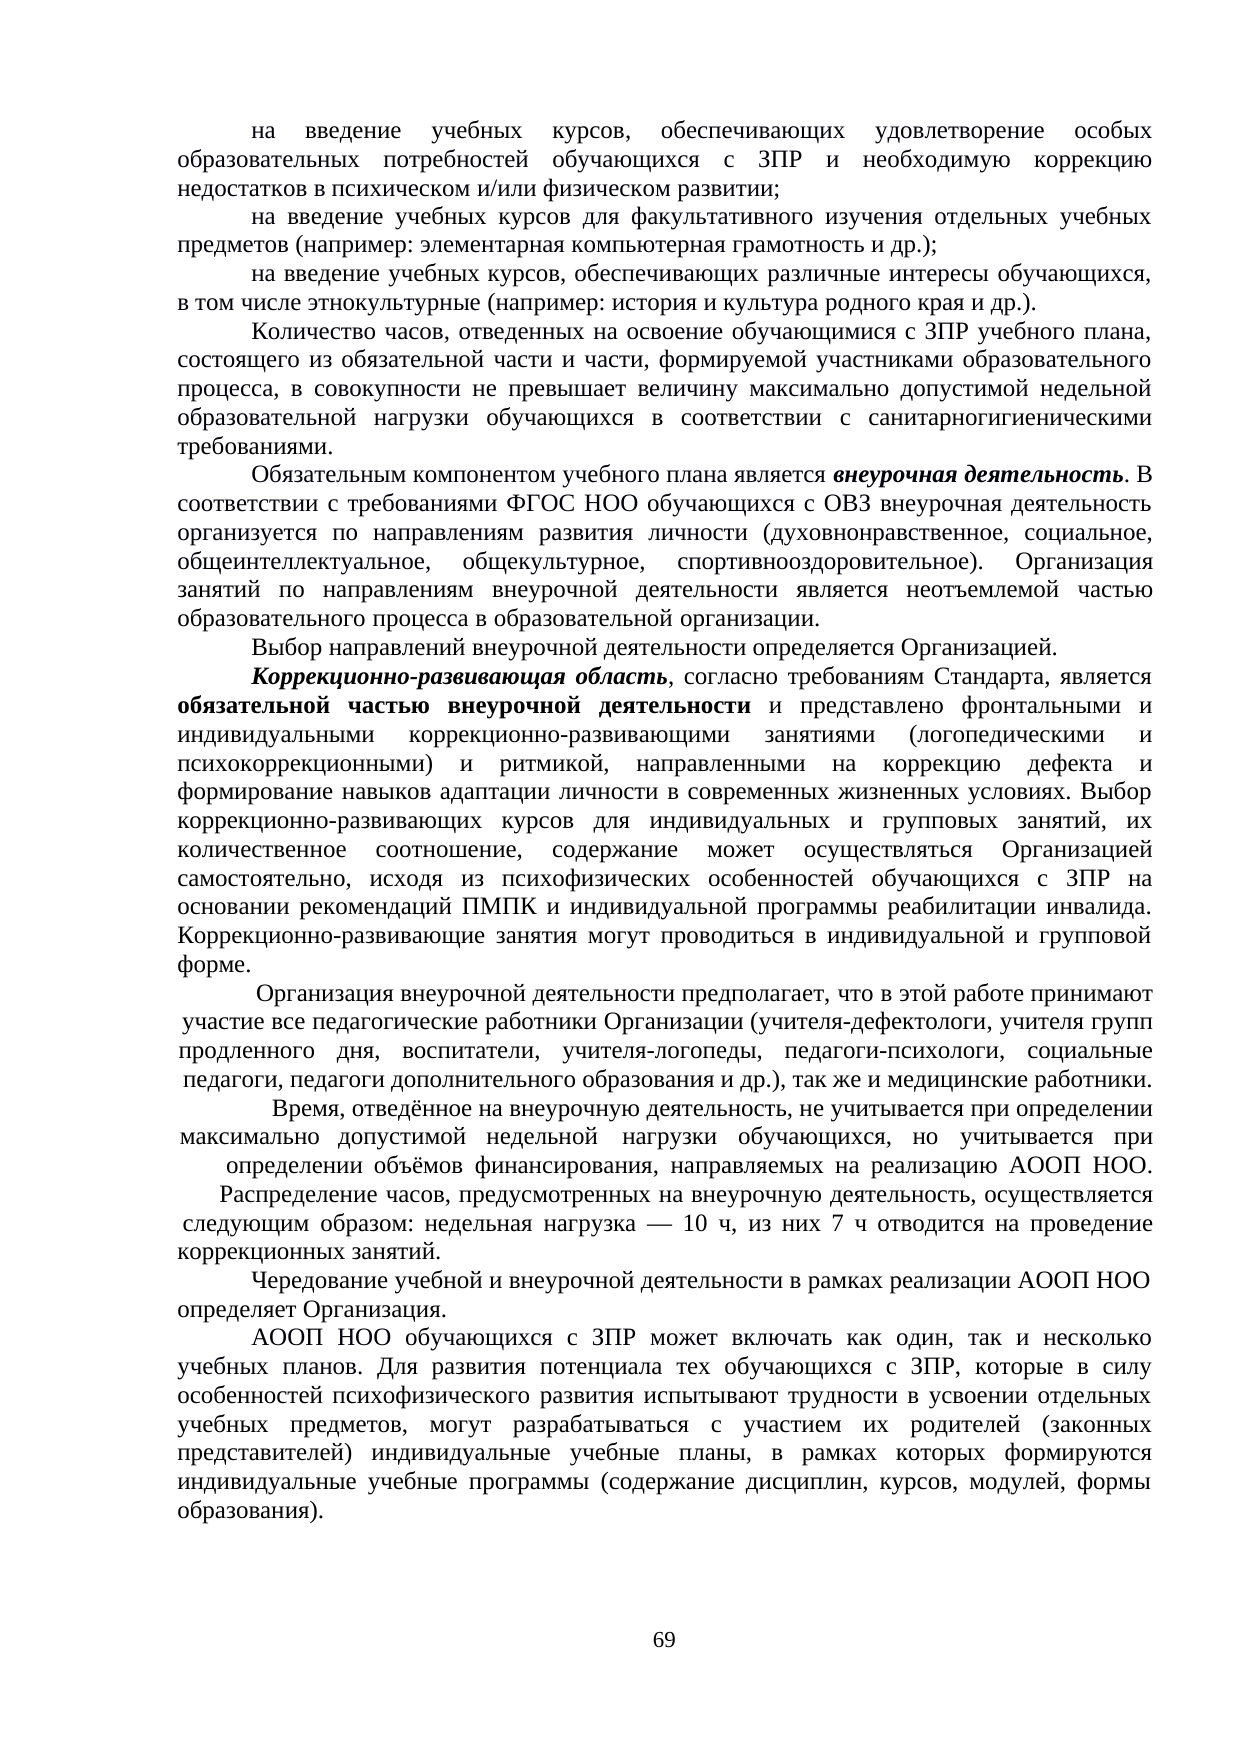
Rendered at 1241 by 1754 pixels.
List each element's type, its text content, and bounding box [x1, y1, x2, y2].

text Количество часов, отведенных на освоение обучающимися с ЗПР учебного плана, состоящего из обязательной части и части, формируемой участниками образовательного процесса, в совокупности не превышает величину максимально допустимой недельной образовательной нагрузки обучающихся в соответствии с санитарно­гигиеническими требованиями. [177, 316, 1152, 459]
text на введение учебных курсов для факультативного изучения отдельных учебных предметов (например: элементарная компьютерная грамотность и др.); [177, 202, 1152, 258]
text коррекционных занятий. [177, 1236, 1240, 1265]
text Выбор направлений внеурочной деятельности определяется Организацией. [251, 632, 1240, 661]
text Обязательным компонентом учебного плана является внеурочная деятельность. В соответствии с требованиями ФГОС НОО обучающихся с ОВЗ внеурочная деятельность организуется по направлениям развития личности (духовно­нравственное, социальное, общеинтеллектуальное, общекультурное, спортивно­оздоровительное). Организация занятий по направлениям внеурочной деятельности является неотъемлемой частью образовательного процесса в образовательной организации. [177, 459, 1153, 632]
text Коррекционно-развивающая область, согласно требованиям Стандарта, является обязательной частью внеурочной деятельности и представлено фронтальными и индивидуальными коррекционно-развивающими занятиями (логопедическими и психокоррекционными) и ритмикой, направленными на коррекцию дефекта и формирование навыков адаптации личности в современных жизненных условиях. Выбор коррекционно-развивающих курсов для индивидуальных и групповых занятий, их количественное соотношение, содержание может осуществляться Организацией самостоятельно, исходя из психофизических особенностей обучающихся с ЗПР на основании рекомендаций ПМПК и индивидуальной программы реабилитации инвалида. Коррекционно-развивающие занятия могут проводиться в индивидуальной и групповой форме. [177, 661, 1152, 978]
text Чередование учебной и внеурочной деятельности в рамках реализации АООП НОО определяет Организация. [177, 1265, 1151, 1322]
text АООП НОО обучающихся с ЗПР может включать как один, так и несколько учебных планов. Для развития потенциала тех обучающихся с ЗПР, которые в силу особенностей психофизического развития испытывают трудности в усвоении отдельных учебных предметов, могут разрабатываться с участием их родителей (законных представителей) индивидуальные учебные планы, в рамках которых формируются индивидуальные учебные программы (содержание дисциплин, курсов, модулей, формы образования). [177, 1322, 1152, 1524]
text на введение учебных курсов, обеспечивающих различные интересы обучающихся, в том числе этнокультурные (например: история и культура родного края и др.). [177, 259, 1151, 315]
text на введение учебных курсов, обеспечивающих удовлетворение особых образовательных потребностей обучающихся с ЗПР и необходимую коррекцию недостатков в психическом и/или физическом развитии; [177, 115, 1152, 201]
text Организация внеурочной деятельности предполагает, что в этой работе принимают участие все педагогические работники Организации (учителя-дефектологи, учителя групп продленного дня, воспитатели, учителя-логопеды, педагоги-психологи, социальные педагоги, педагоги дополнительного образования и др.), так же и медицинские работники. Время, отведённое на внеурочную деятельность, не учитывается при определении максимально допустимой недельной нагрузки обучающихся, но учитывается при определении объёмов финансирования, направляемых на реализацию АООП НОО. Распределение часов, предусмотренных на внеурочную деятельность, осуществляется следующим образом: недельная нагрузка ― 10 ч, из них 7 ч отводится на проведение [177, 978, 1153, 1236]
